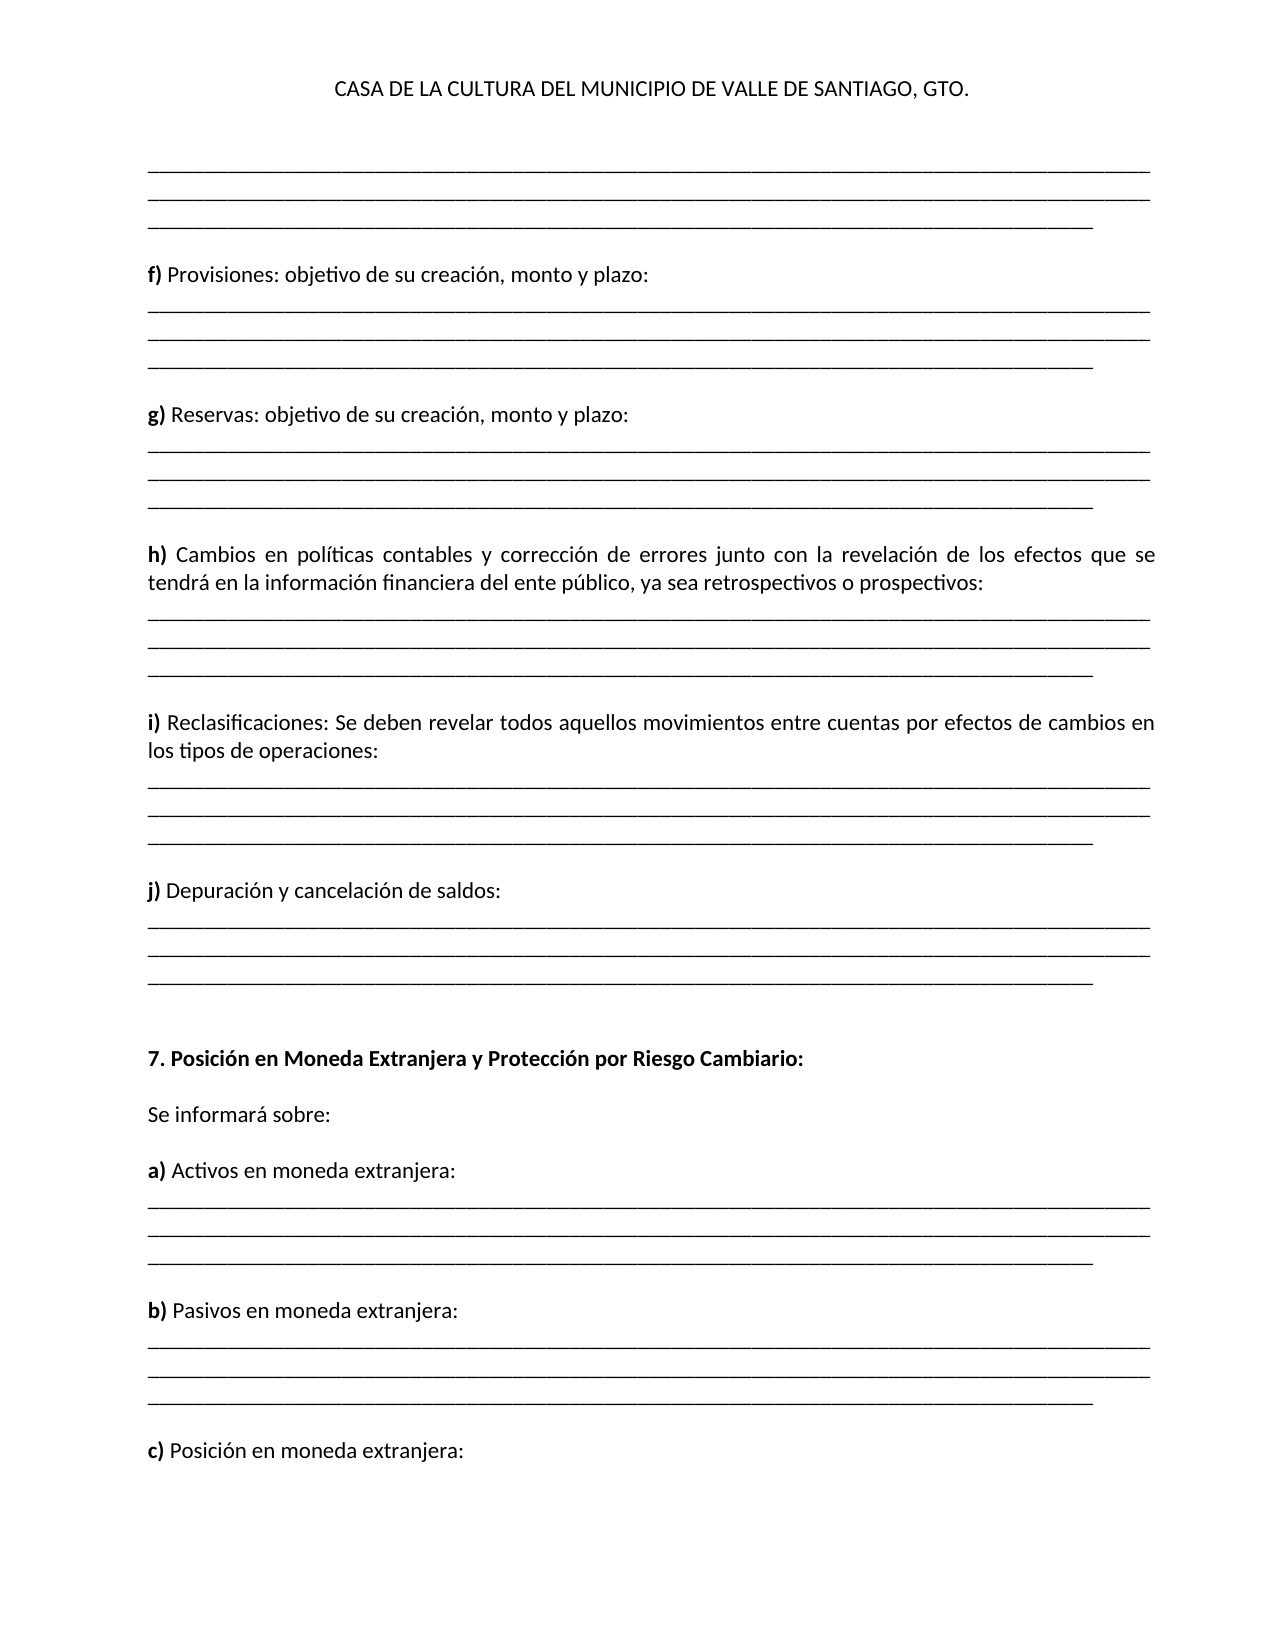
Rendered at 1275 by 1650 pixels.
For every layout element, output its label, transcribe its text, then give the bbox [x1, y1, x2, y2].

text g) Reservas: objetivo de su creación, monto y plazo: [148, 400, 1157, 428]
text f) Provisiones: objetivo de su creación, monto y plazo: [148, 260, 1157, 288]
text j) Depuración y cancelación de saldos: [148, 876, 1157, 904]
text a) Activos en moneda extranjera: [148, 1156, 1157, 1184]
text 7. Posición en Moneda Extranjera y Protección por Riesgo Cambiario: [148, 1044, 1157, 1072]
text b) Pasivos en moneda extranjera: [148, 1297, 1157, 1324]
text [148, 1324, 1157, 1409]
text c) Posición en moneda extranjera: [148, 1437, 1157, 1465]
text h) Cambios en políticas contables y corrección de errores junto con la revelación de los efectos que se tendrá en la información financiera del ente público, ya sea retrospectivos o prospectivos: [148, 540, 1157, 596]
text i) Reclasificaciones: Se deben revelar todos aquellos movimientos entre cuentas por efectos de cambios en los tipos de operaciones: [148, 708, 1157, 764]
text Se informará sobre: [148, 1100, 1157, 1128]
